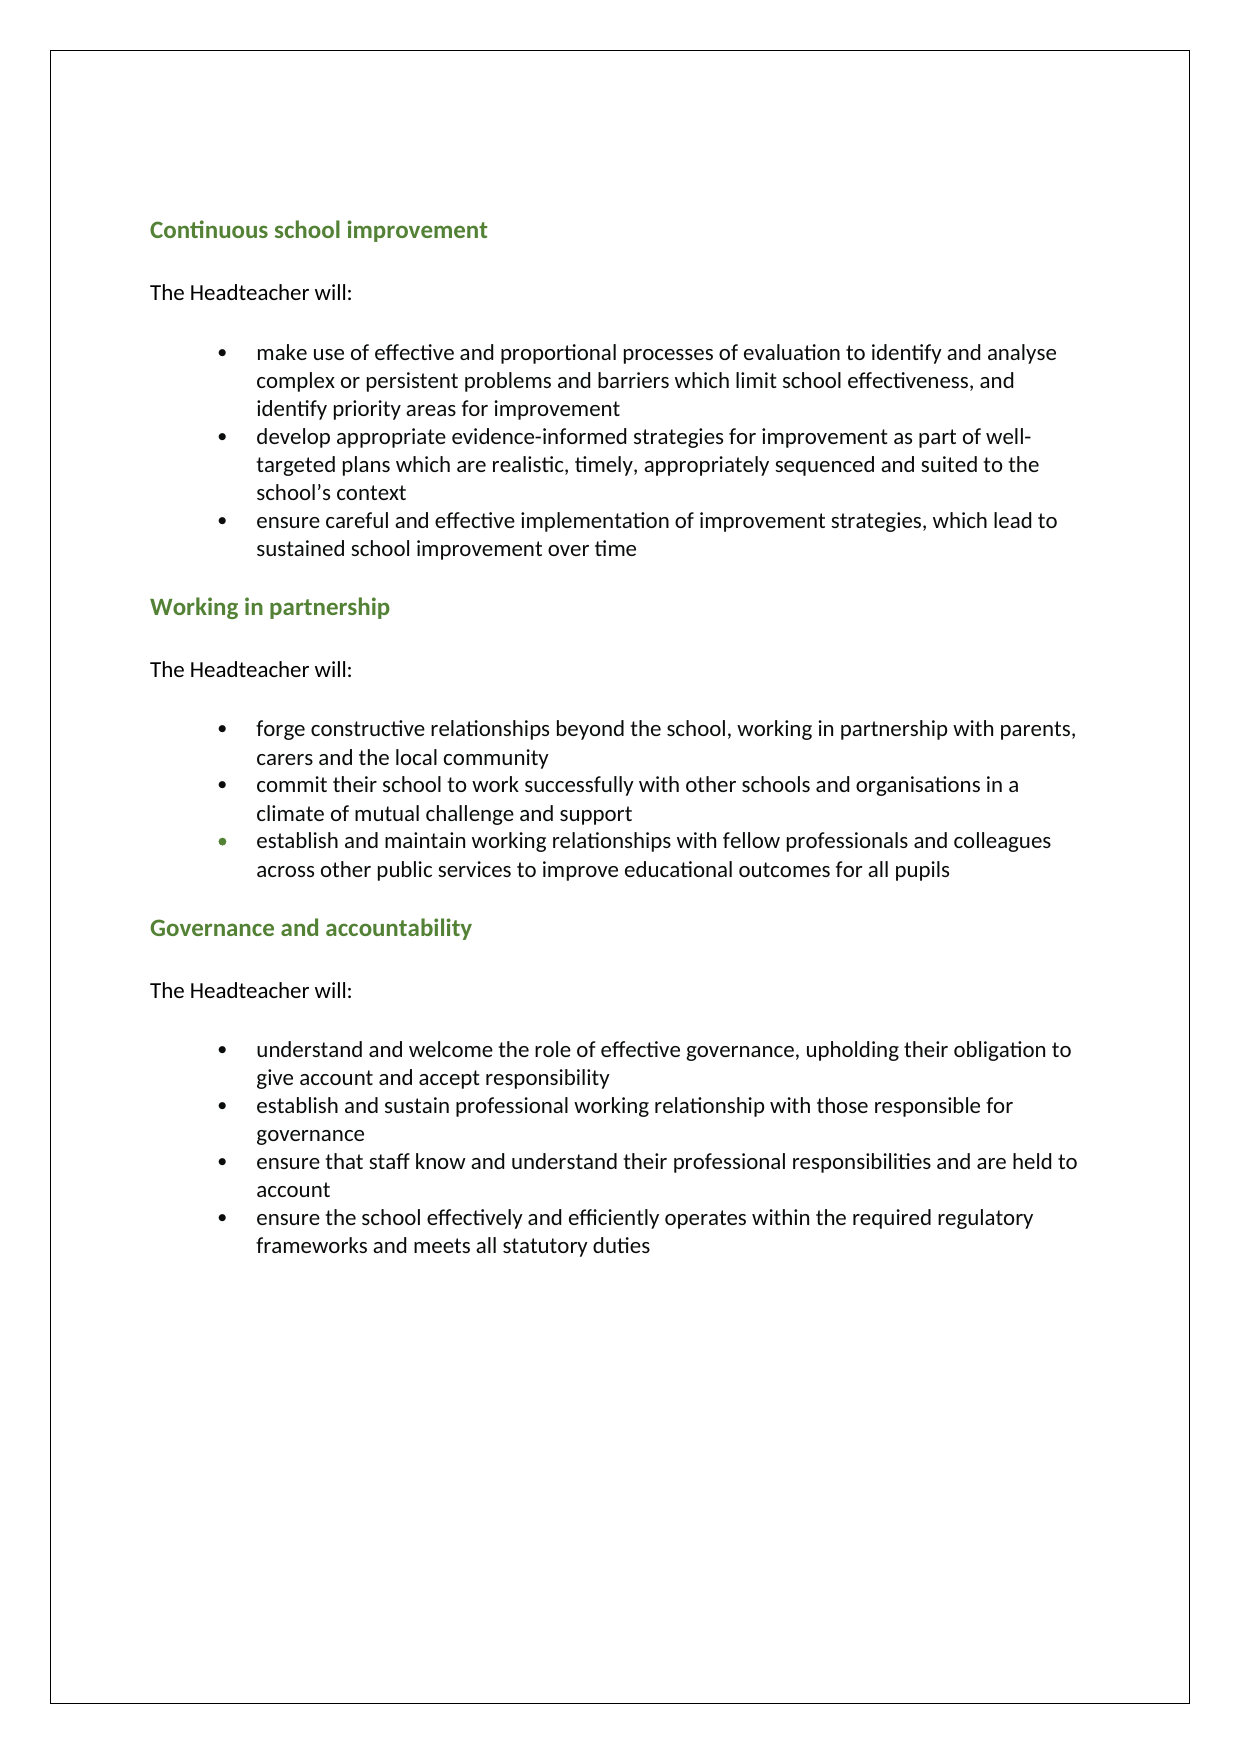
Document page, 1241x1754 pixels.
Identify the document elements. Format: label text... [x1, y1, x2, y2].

list commit their school to work successfully with other schools and organisations in a climate of mutual challenge and support [219, 771, 1090, 827]
subtitle Governance and accountability [150, 912, 1090, 942]
list understand and welcome the role of effective governance, upholding their obligation to give account and accept responsibility [219, 1035, 1090, 1091]
list develop appropriate evidence-informed strategies for improvement as part of well-targeted plans which are realistic, timely, appropriately sequenced and suited to the school’s context [219, 422, 1090, 506]
list make use of effective and proportional processes of evaluation to identify and analyse complex or persistent problems and barriers which limit school effectiveness, and identify priority areas for improvement [219, 338, 1090, 422]
list establish and sustain professional working relationship with those responsible for governance [219, 1091, 1090, 1147]
list ensure careful and effective implementation of improvement strategies, which lead to sustained school improvement over time [219, 506, 1090, 562]
list ensure the school effectively and efficiently operates within the required regulatory frameworks and meets all statutory duties [219, 1203, 1090, 1259]
list establish and maintain working relationships with fellow professionals and colleagues across other public services to improve educational outcomes for all pupils [219, 827, 1090, 883]
list ensure that staff know and understand their professional responsibilities and are held to account [219, 1147, 1090, 1203]
text The Headteacher will: [150, 278, 1090, 306]
text The Headteacher will: [150, 655, 1090, 683]
subtitle Working in partnership [150, 591, 1090, 622]
list forge constructive relationships beyond the school, working in partnership with parents, carers and the local community [219, 714, 1090, 771]
text The Headteacher will: [150, 976, 1090, 1004]
subtitle Continuous school improvement [150, 214, 1090, 245]
